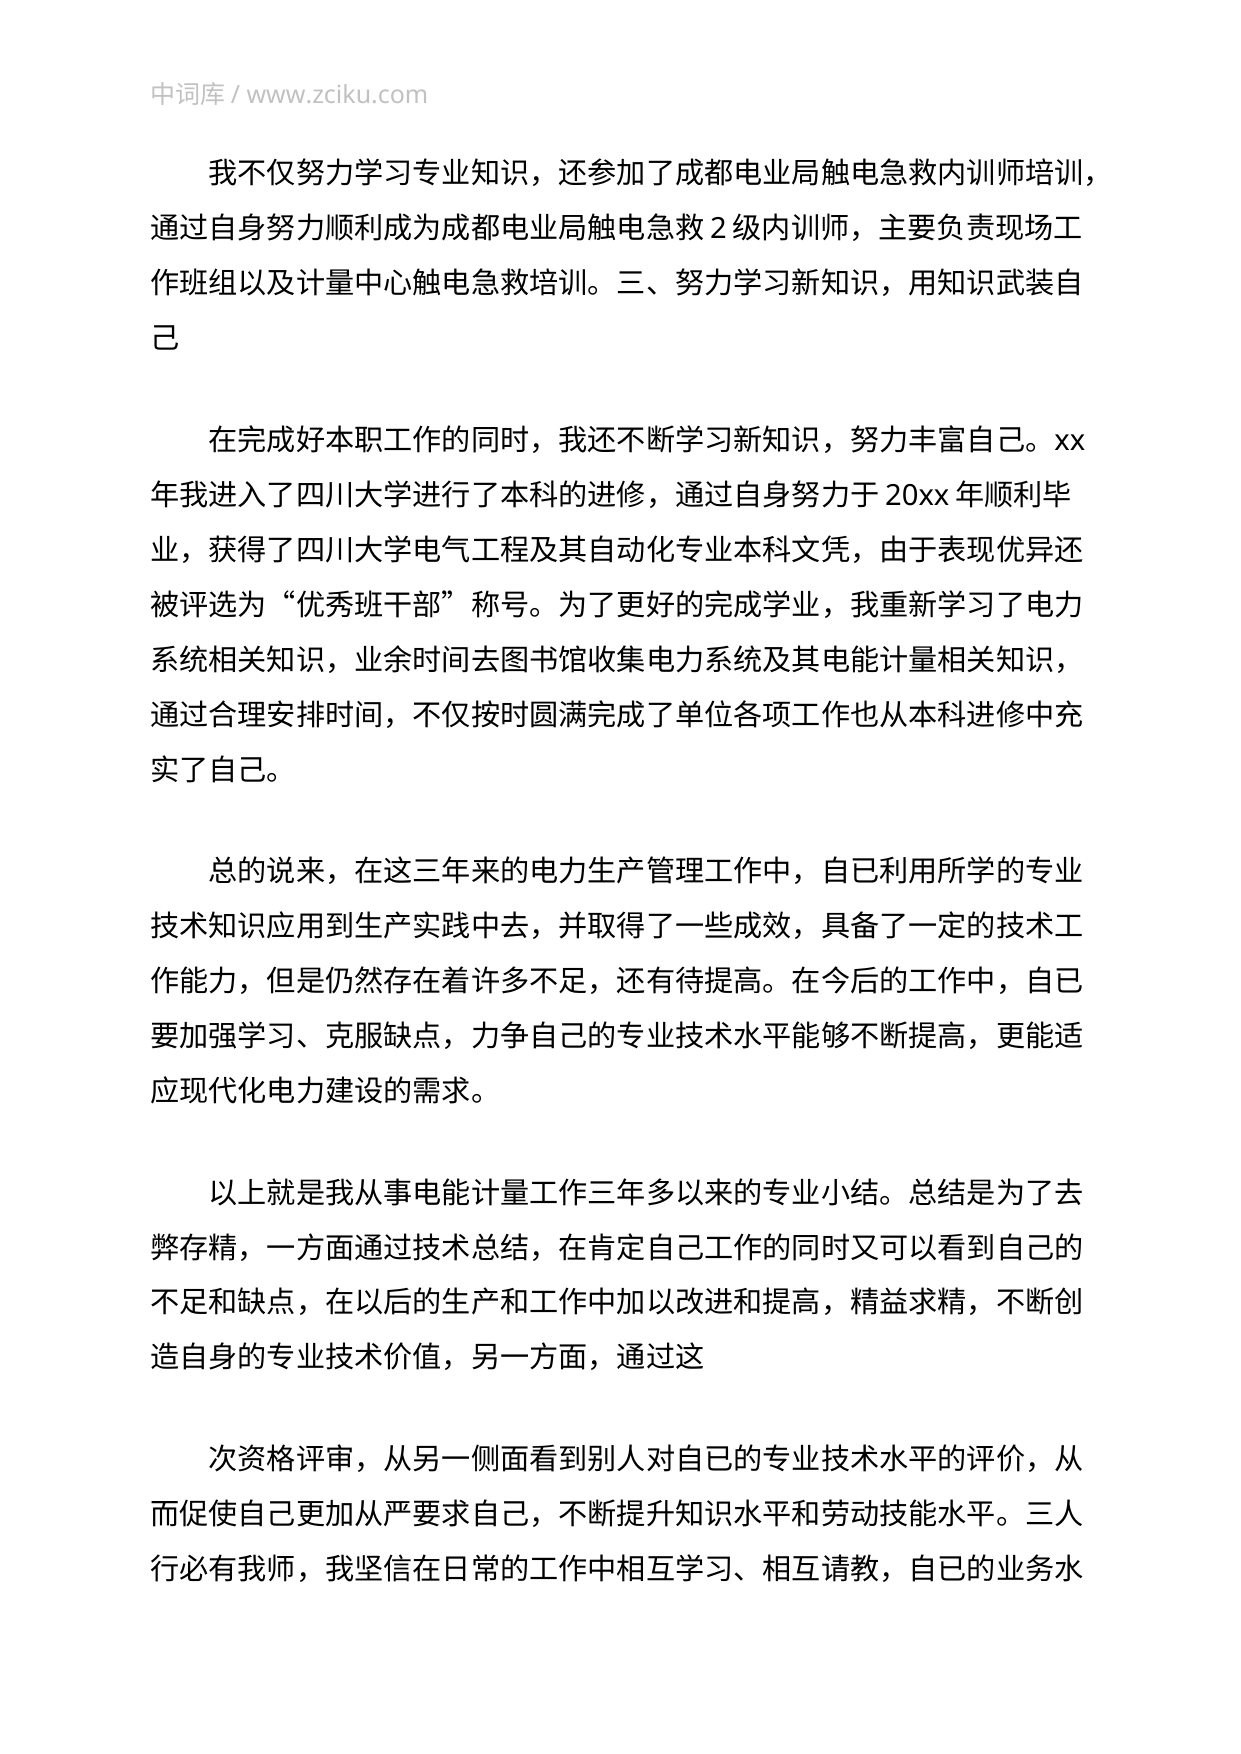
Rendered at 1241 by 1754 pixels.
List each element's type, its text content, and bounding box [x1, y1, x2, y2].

text 总的说来，在这三年来的电力生产管理工作中，自已利用所学的专业技术知识应用到生产实践中去，并取得了一些成效，具备了一定的技术工作能力，但是仍然存在着许多不足，还有待提高。在今后的工作中，自已要加强学习、克服缺点，力争自己的专业技术水平能够不断提高，更能适应现代化电力建设的需求。 [150, 848, 1090, 1110]
text 在完成好本职工作的同时，我还不断学习新知识，努力丰富自己。xx年我进入了四川大学进行了本科的进修，通过自身努力于20xx年顺利毕业，获得了四川大学电气工程及其自动化专业本科文凭，由于表现优异还被评选为“优秀班干部”称号。为了更好的完成学业，我重新学习了电力系统相关知识，业余时间去图书馆收集电力系统及其电能计量相关知识，通过合理安排时间，不仅按时圆满完成了单位各项工作也从本科进修中充实了自己。 [150, 417, 1090, 788]
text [150, 1436, 1090, 1588]
text 我不仅努力学习专业知识，还参加了成都电业局触电急救内训师培训，通过自身努力顺利成为成都电业局触电急救2级内训师，主要负责现场工作班组以及计量中心触电急救培训。三、努力学习新知识，用知识武装自己 [150, 150, 1090, 357]
text 以上就是我从事电能计量工作三年多以来的专业小结。总结是为了去弊存精，一方面通过技术总结，在肯定自己工作的同时又可以看到自己的不足和缺点，在以后的生产和工作中加以改进和提高，精益求精，不断创造自身的专业技术价值，另一方面，通过这 [150, 1169, 1090, 1376]
